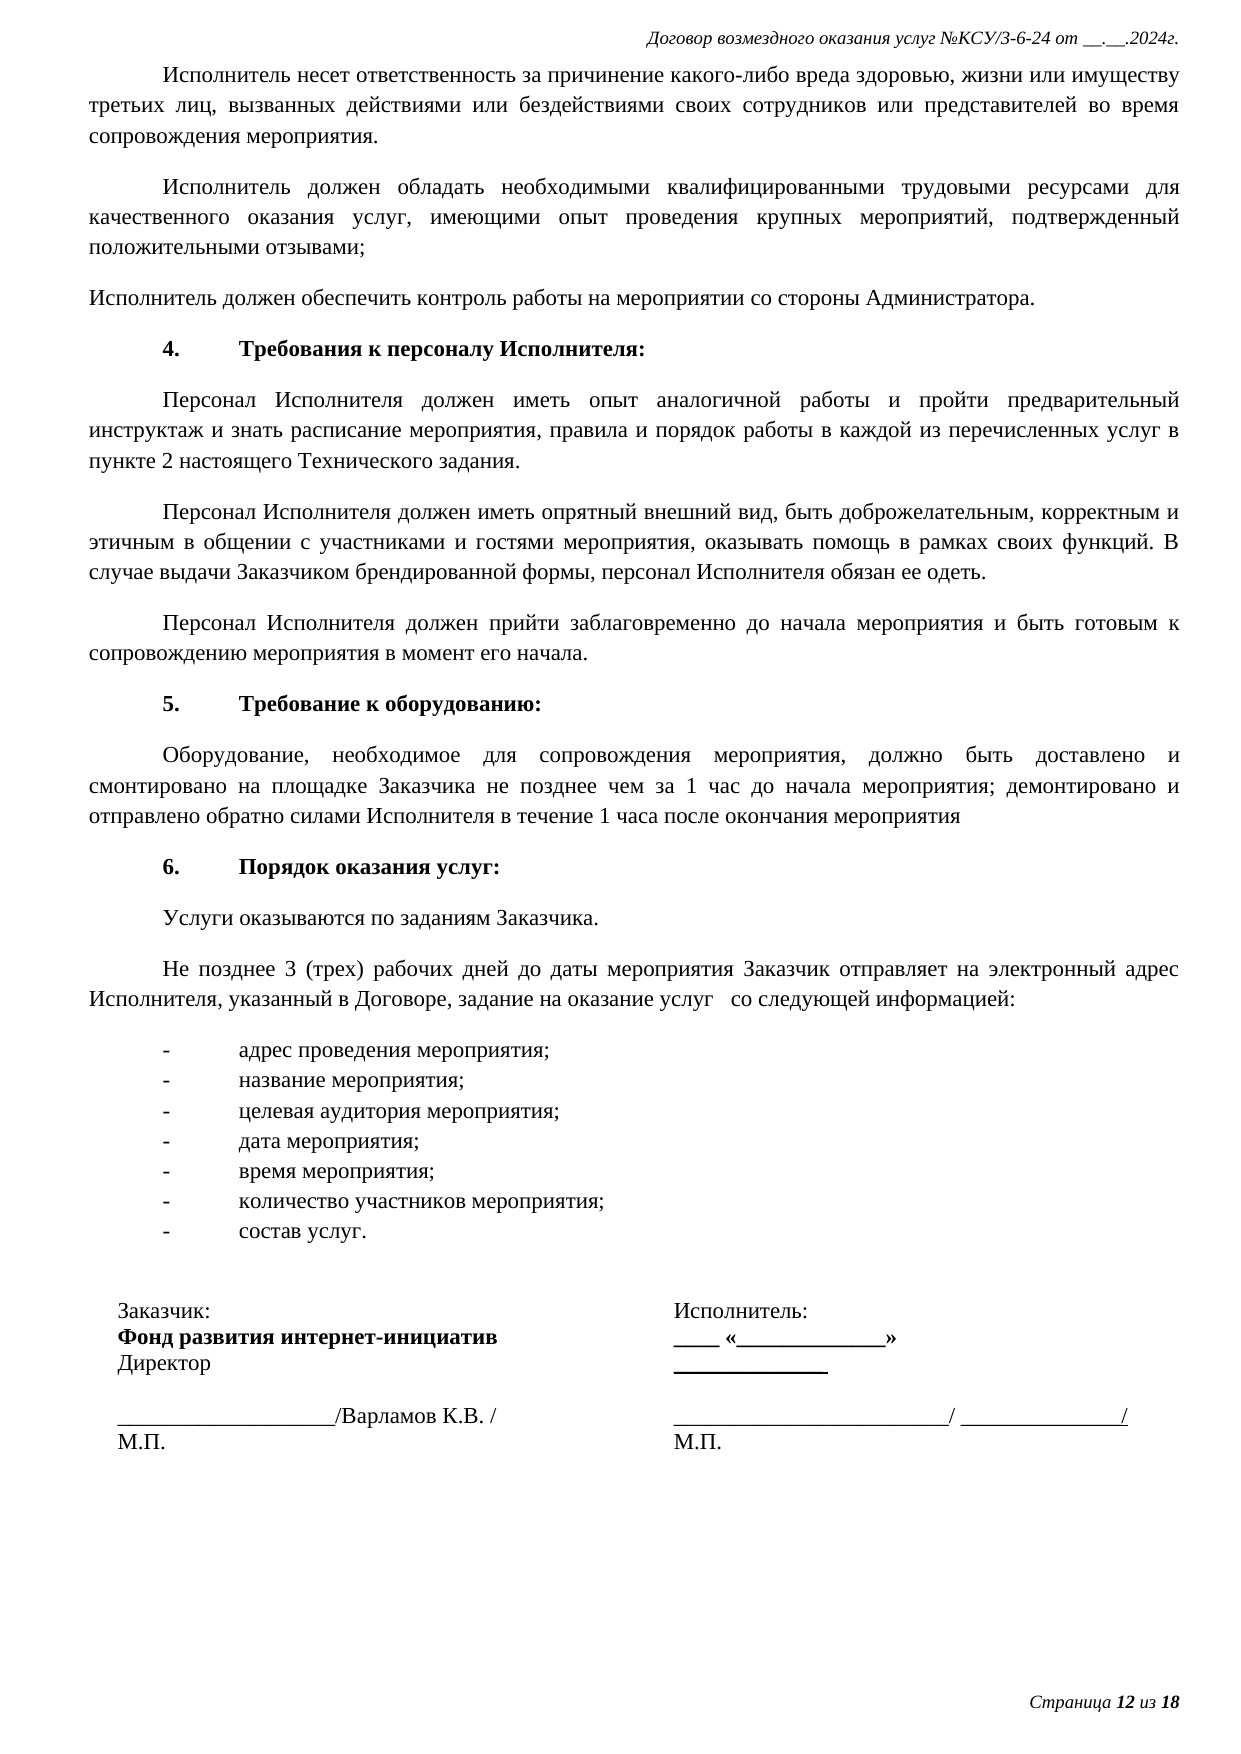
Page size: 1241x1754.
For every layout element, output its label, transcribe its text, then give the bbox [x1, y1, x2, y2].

text 5. Требование к оборудованию: [89, 691, 1181, 717]
text - адрес проведения мероприятия; [89, 1036, 1181, 1063]
text Исполнитель должен обладать необходимыми квалифицированными трудовыми ресурсами для качественного оказания услуг, имеющими опыт проведения крупных мероприятий, подтвержденный положительными отзывами; [89, 173, 1181, 259]
text Персонал Исполнителя должен иметь опыт аналогичной работы и пройти предварительный инструктаж и знать расписание мероприятия, правила и порядок работы в каждой из перечисленных услуг в пункте 2 настоящего Технического задания. [89, 386, 1181, 473]
table_cell _____________ ________________________/ ______________/ М.П. [661, 1349, 1165, 1455]
text - целевая аудитория мероприятия; [89, 1097, 1181, 1123]
text Услуги оказываются по заданиям Заказчика. [89, 904, 1181, 930]
text Оборудование, необходимое для сопровождения мероприятия, должно быть доставлено и смонтировано на площадке Заказчика не позднее чем за 1 час до начала мероприятия; демонтировано и отправлено обратно силами Исполнителя в течение 1 часа после окончания мероприятия [89, 742, 1181, 828]
table_cell Директор ___________________/Варламов К.В. / М.П. [105, 1349, 661, 1455]
text - дата мероприятия; [89, 1127, 1181, 1153]
text Персонал Исполнителя должен иметь опрятный внешний вид, быть доброжелательным, корректным и этичным в общении с участниками и гостями мероприятия, оказывать помощь в рамках своих функций. В случае выдачи Заказчиком брендированной формы, персонал Исполнителя обязан ее одеть. [89, 498, 1181, 584]
text Исполнитель должен обеспечить контроль работы на мероприятии со стороны Администратора. [89, 284, 1181, 311]
text 6. Порядок оказания услуг: [89, 853, 1181, 879]
text Персонал Исполнителя должен прийти заблаговременно до начала мероприятия и быть готовым к сопровождению мероприятия в момент его начала. [89, 609, 1181, 666]
text - состав услуг. [89, 1218, 1181, 1244]
text Исполнитель несет ответственность за причинение какого-либо вреда здоровью, жизни или имуществу третьих лиц, вызванных действиями или бездействиями своих сотрудников или представителей во время сопровождения мероприятия. [89, 61, 1181, 148]
table_header Заказчик: Фонд развития интернет-инициатив [105, 1297, 661, 1349]
text - время мероприятия; [89, 1157, 1181, 1183]
text 4. Требования к персоналу Исполнителя: [89, 335, 1181, 362]
table_header Исполнитель: ____ «_____________» [661, 1297, 1165, 1349]
text - название мероприятия; [89, 1067, 1181, 1093]
text Не позднее 3 (трех) рабочих дней до даты мероприятия Заказчик отправляет на электронный адрес Исполнителя, указанный в Договоре, задание на оказание услуг со следующей информацией: [89, 955, 1181, 1012]
text - количество участников мероприятия; [89, 1187, 1181, 1214]
